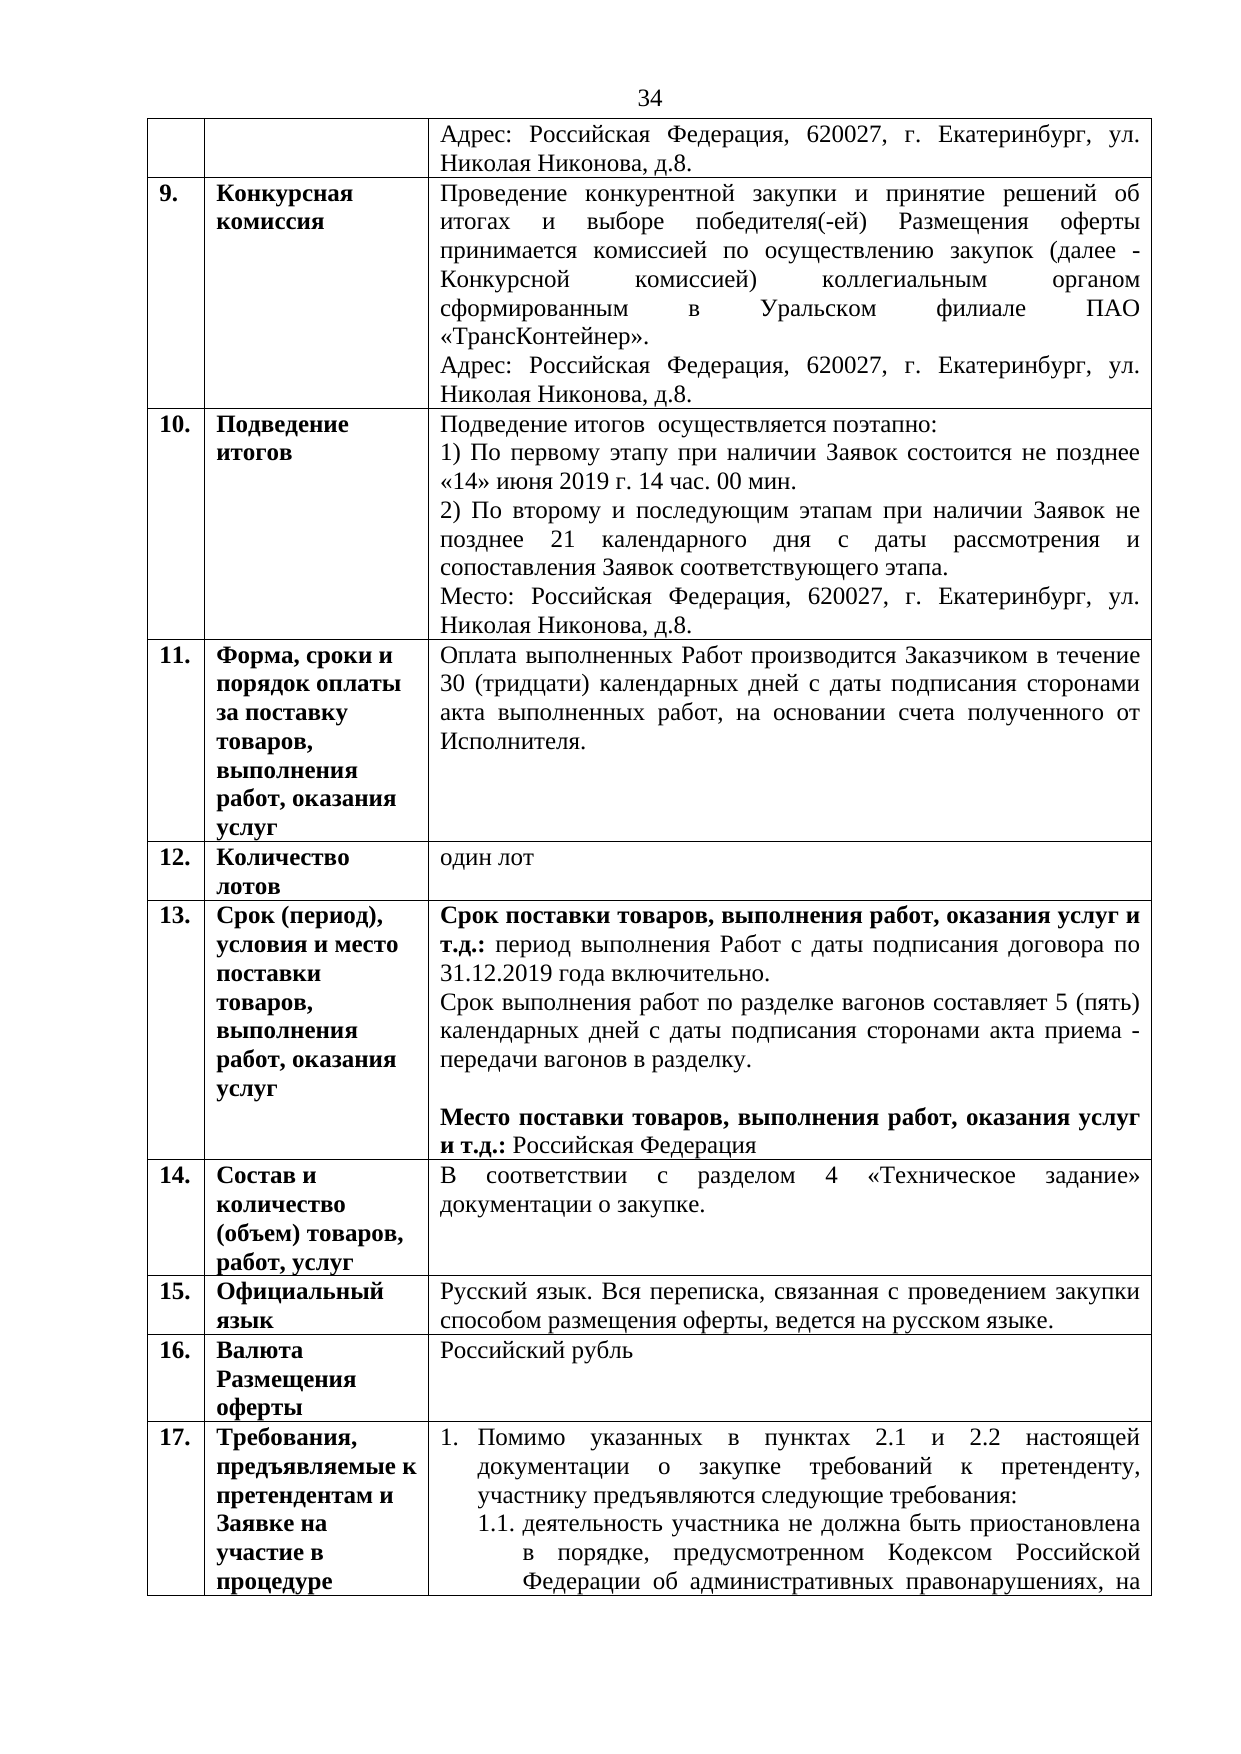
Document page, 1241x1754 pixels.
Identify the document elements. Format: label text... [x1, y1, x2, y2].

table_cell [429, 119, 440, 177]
table_cell Официальный язык [205, 1276, 428, 1334]
table_cell 15. [148, 1276, 204, 1334]
table_cell 12. [148, 842, 204, 899]
table_cell Оплата выполненных Работ производится Заказчиком в течение 30 (тридцати) календарных дней с даты подписания сторонами акта выполненных работ, на основании счета полученного от Исполнителя. [429, 640, 1151, 841]
table_cell Срок поставки товаров, выполнения работ, оказания услуг и т.д.: период выполнения Работ с даты подписания договора по 31.12.2019 года включительно. Срок выполнения работ по разделке вагонов составляет 5 (пять) календарных дней с даты подписания сторонами акта приема - передачи вагонов в разделку. Место поставки товаров, выполнения работ, оказания услуг и т.д.: Российская Федерация [429, 901, 1151, 1159]
table_cell В соответствии с разделом 4 «Техническое задание» документации о закупке. [429, 1160, 1151, 1275]
table_cell Подведение итогов осуществляется поэтапно: 1) По первому этапу при наличии Заявок состоится не позднее «14» июня 2019 г. 14 час. 00 мин. 2) По второму и последующим этапам при наличии Заявок не позднее 21 календарного дня с даты рассмотрения и сопоставления Заявок соответствующего этапа. Место: Российская Федерация, 620027, г. Екатеринбург, ул. Николая Никонова, д.8. [429, 409, 1151, 639]
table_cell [429, 1422, 1151, 1595]
table_cell Проведение конкурентной закупки и принятие решений об итогах и выборе победителя(-ей) Размещения оферты принимается комиссией по осуществлению закупок (далее - Конкурсной комиссией) коллегиальным органом сформированным в Уральском филиале ПАО «ТрансКонтейнер». Адрес: Российская Федерация, 620027, г. Екатеринбург, ул. Николая Никонова, д.8. [429, 178, 1151, 408]
table_cell Форма, сроки и порядок оплаты за поставку товаров, выполнения работ, оказания услуг [205, 640, 428, 841]
table_cell 8. [148, 119, 204, 177]
table_cell Валюта Размещения оферты [205, 1335, 428, 1421]
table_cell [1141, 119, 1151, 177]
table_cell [205, 119, 428, 177]
table_cell 17. [148, 1422, 204, 1595]
table_cell Подведение итогов [205, 409, 428, 639]
table_cell 16. [148, 1335, 204, 1421]
table_cell Русский язык. Вся переписка, связанная с проведением закупки способом размещения оферты, ведется на русском языке. [429, 1276, 1151, 1334]
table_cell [205, 1422, 428, 1595]
table_cell Срок (период), условия и место поставки товаров, выполнения работ, оказания услуг [205, 901, 428, 1159]
table_cell 14. [148, 1160, 204, 1275]
table_cell 11. [148, 640, 204, 841]
table_cell 10. [148, 409, 204, 639]
table_cell 9. [148, 178, 204, 408]
table_cell 13. [148, 901, 204, 1159]
table_cell Российский рубль [429, 1335, 1151, 1421]
table_cell Состав и количество (объем) товаров, работ, услуг [205, 1160, 428, 1275]
table_cell один лот [429, 842, 1151, 899]
table_cell Количество лотов [205, 842, 428, 899]
table_cell Конкурсная комиссия [205, 178, 428, 408]
